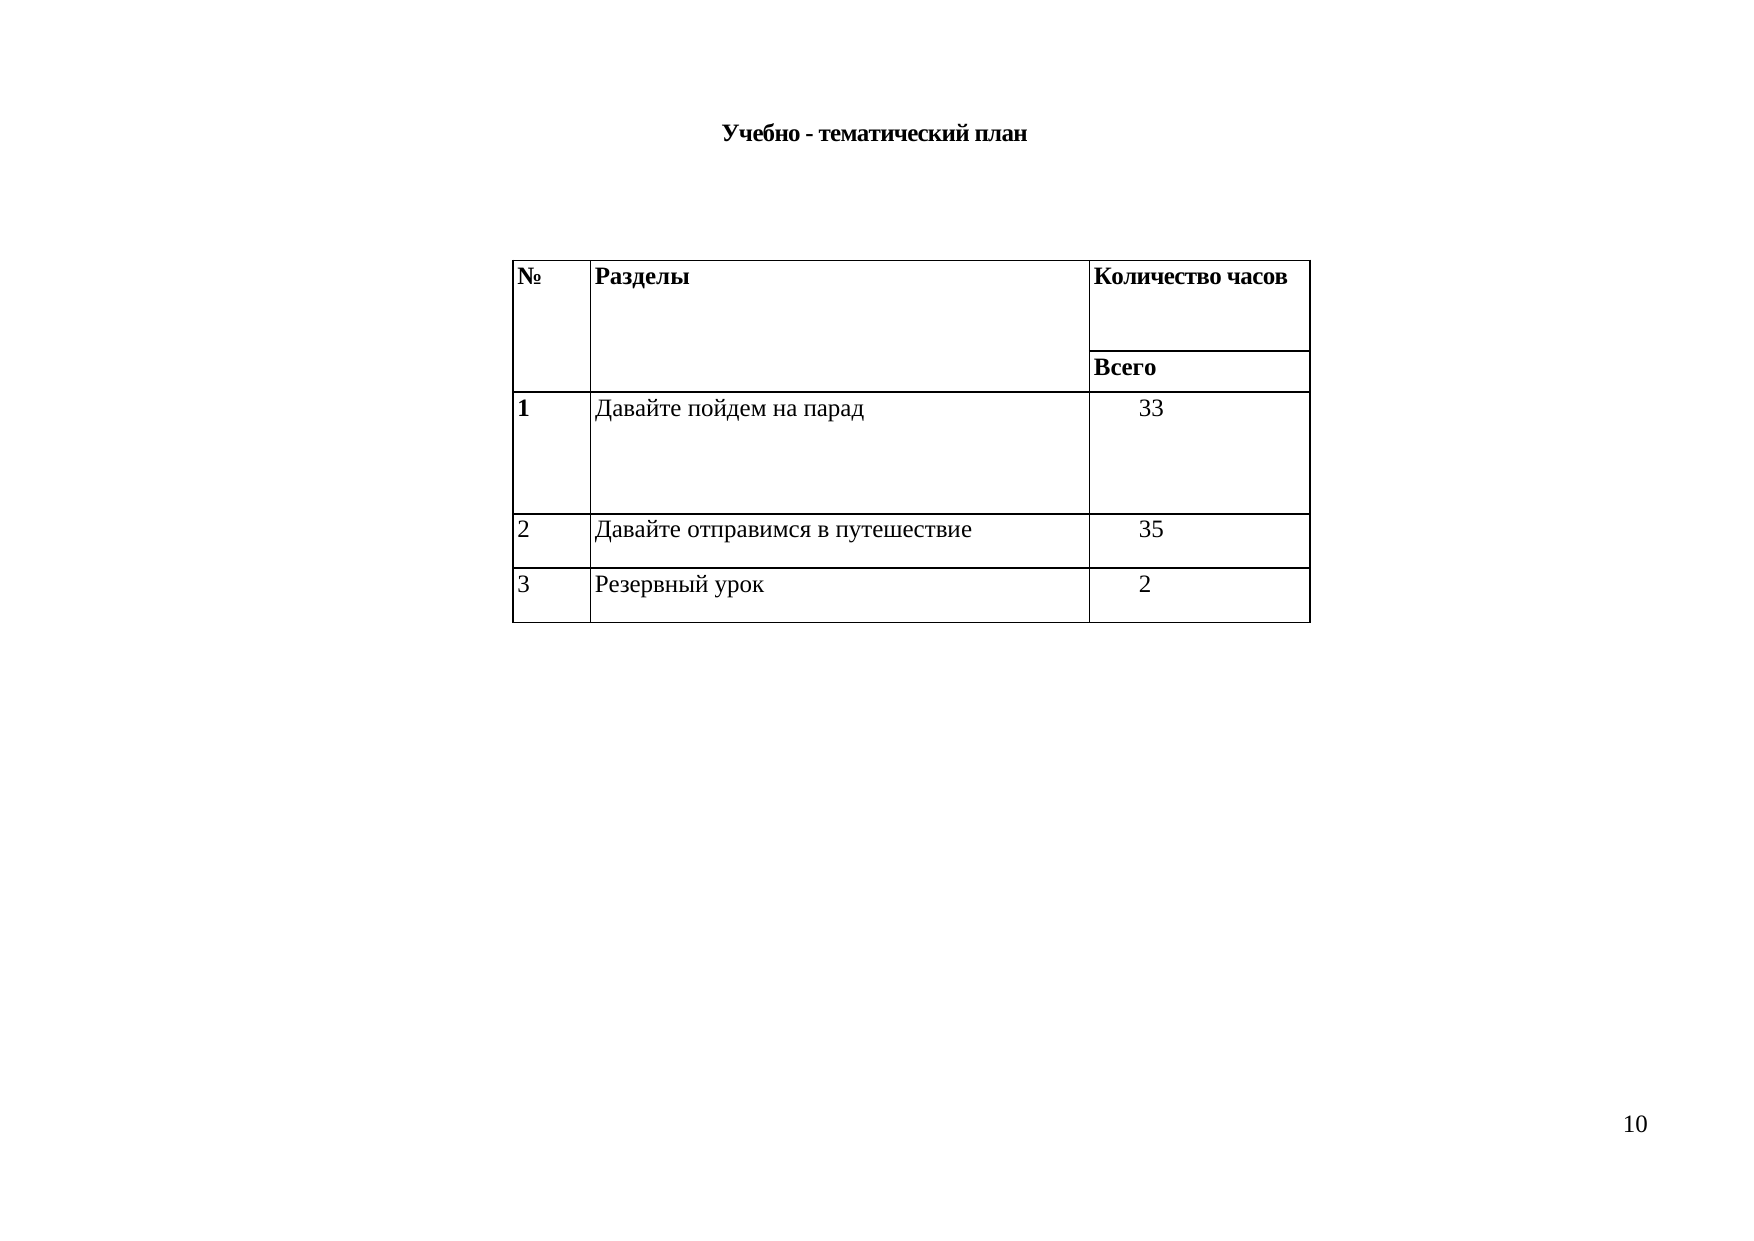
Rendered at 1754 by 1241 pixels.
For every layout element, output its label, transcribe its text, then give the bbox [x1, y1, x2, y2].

table_header Разделы [591, 261, 1089, 391]
table_cell 35 [1090, 515, 1309, 567]
table_cell 2 [1090, 569, 1309, 622]
table_header Количество часов [1090, 261, 1309, 350]
table_cell 2 [514, 515, 590, 567]
table_cell Давайте отправимся в путешествие [591, 515, 1089, 567]
table_cell Резервный урок [591, 569, 1089, 622]
table_header № [514, 261, 590, 391]
text Учебно - тематический план [102, 118, 1648, 147]
table_cell Всего [1090, 352, 1309, 391]
table_cell 33 [1090, 393, 1309, 513]
table_cell 1 [514, 393, 590, 513]
table_cell 3 [514, 569, 590, 622]
table_cell Давайте пойдем на парад [591, 393, 1089, 513]
